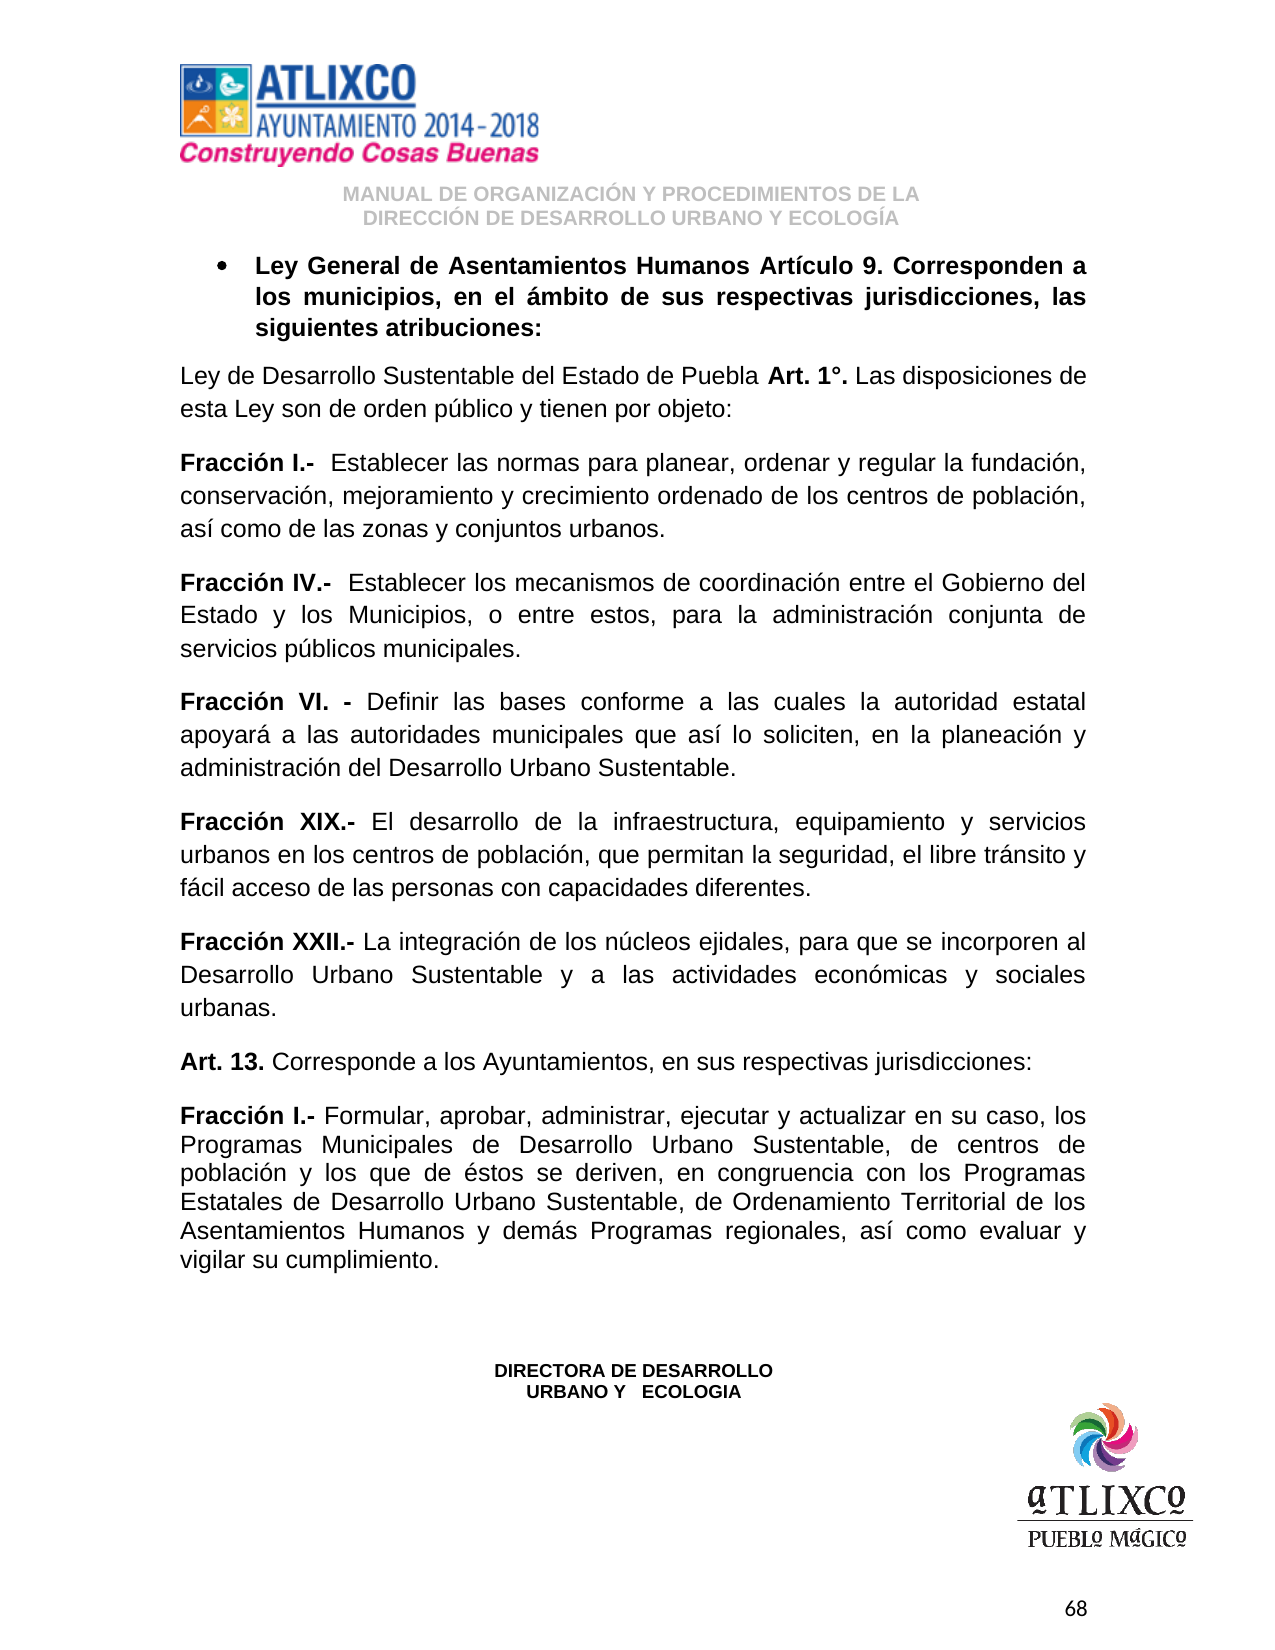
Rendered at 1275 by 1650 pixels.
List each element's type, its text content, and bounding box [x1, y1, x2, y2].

text Fracción XIX.- El desarrollo de la infraestructura, equipamiento y servicios urbanos en los centros de población, que permitan la seguridad, el libre tránsito y fácil acceso de las personas con capacidades diferentes. [180, 807, 1087, 902]
list Ley General de Asentamientos Humanos Artículo 9. Corresponden a los municipios, en el ámbito de sus respectivas jurisdicciones, las siguientes atribuciones: [217, 251, 1087, 342]
text Fracción VI. - Definir las bases conforme a las cuales la autoridad estatal apoyará a las autoridades municipales que así lo soliciten, en la planeación y administración del Desarrollo Urbano Sustentable. [180, 687, 1087, 782]
text Fracción I.- Establecer las normas para planear, ordenar y regular la fundación, conservación, mejoramiento y crecimiento ordenado de los centros de población, así como de las zonas y conjuntos urbanos. [180, 448, 1087, 542]
text Fracción XXII.- La integración de los núcleos ejidales, para que se incorporen al Desarrollo Urbano Sustentable y a las actividades económicas y sociales urbanas. [180, 927, 1087, 1022]
text DIRECTORA DE DESARROLLO [180, 1360, 1087, 1381]
text Fracción IV.- Establecer los mecanismos de coordinación entre el Gobierno del Estado y los Municipios, o entre estos, para la administración conjunta de servicios públicos municipales. [180, 567, 1087, 662]
picture [1017, 1403, 1194, 1547]
picture [180, 64, 539, 167]
text URBANO Y ECOLOGIA [180, 1381, 1087, 1403]
text Art. 13. Corresponde a los Ayuntamientos, en sus respectivas jurisdicciones: [180, 1047, 1087, 1076]
text Ley de Desarrollo Sustentable del Estado de Puebla Art. 1°. Las disposiciones de esta Ley son de orden público y tienen por objeto: [180, 361, 1087, 422]
text Fracción I.- Formular, aprobar, administrar, ejecutar y actualizar en su caso, los Programas Municipales de Desarrollo Urbano Sustentable, de centros de población y los que de éstos se deriven, en congruencia con los Programas Estatales de Desarrollo Urbano Sustentable, de Ordenamiento Territorial de los Asentamientos Humanos y demás Programas regionales, así como evaluar y vigilar su cumplimiento. [180, 1101, 1087, 1273]
